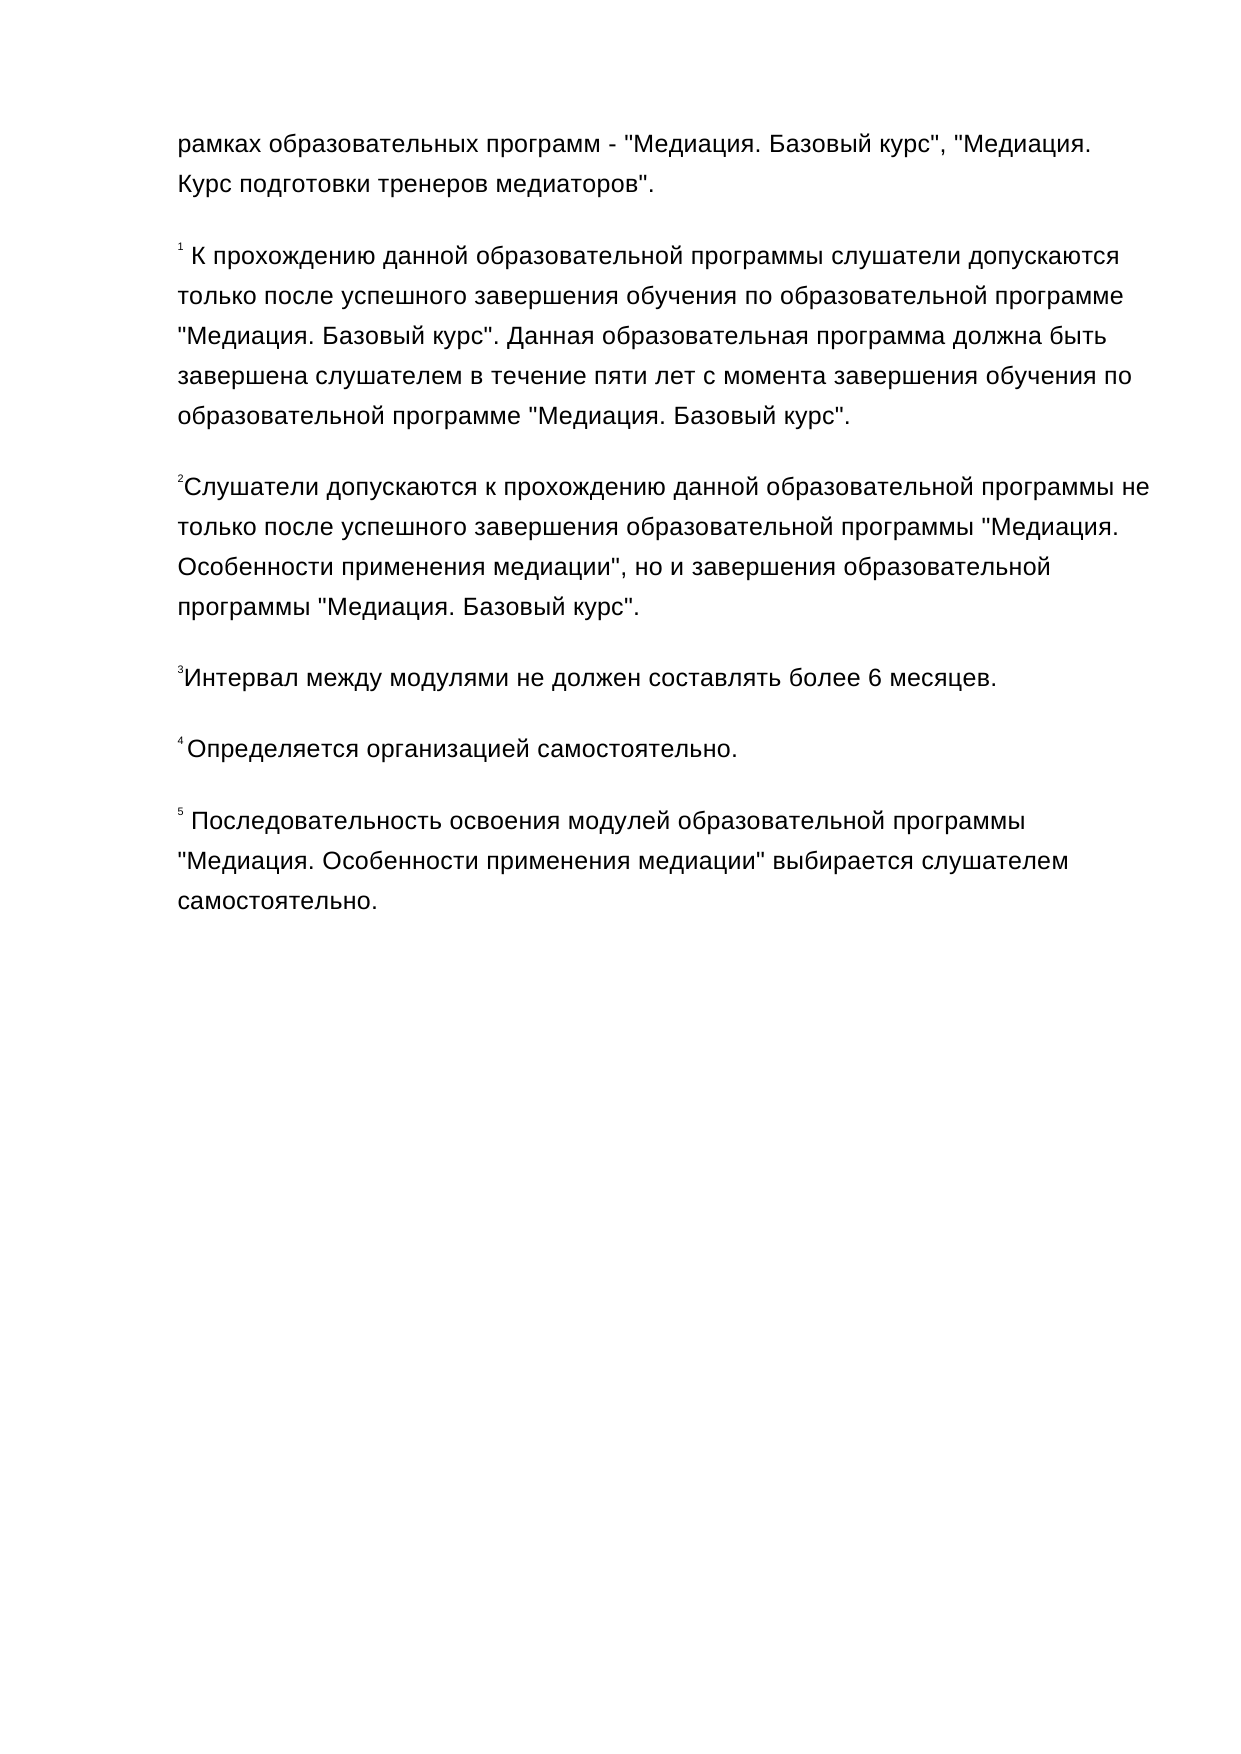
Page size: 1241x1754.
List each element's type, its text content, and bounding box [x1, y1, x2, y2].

text 3Интервал между модулями не должен составлять более 6 месяцев. [177, 652, 1152, 692]
text 4 Определяется организацией самостоятельно. [177, 723, 1152, 763]
text 5 Последовательность освоения модулей образовательной программы "Медиация. Особенности применения медиации" выбирается слушателем самостоятельно. [177, 794, 1152, 914]
text 2Слушатели допускаются к прохождению данной образовательной программы не только после успешного завершения образовательной программы "Медиация. Особенности применения медиации", но и завершения образовательной программы "Медиация. Базовый курс". [177, 461, 1152, 621]
text 1 К прохождению данной образовательной программы слушатели допускаются только после успешного завершения обучения по образовательной программе "Медиация. Базовый курс". Данная образовательная программа должна быть завершена слушателем в течение пяти лет с момента завершения обучения по образовательной программе "Медиация. Базовый курс". [177, 229, 1152, 429]
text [177, 118, 1152, 198]
